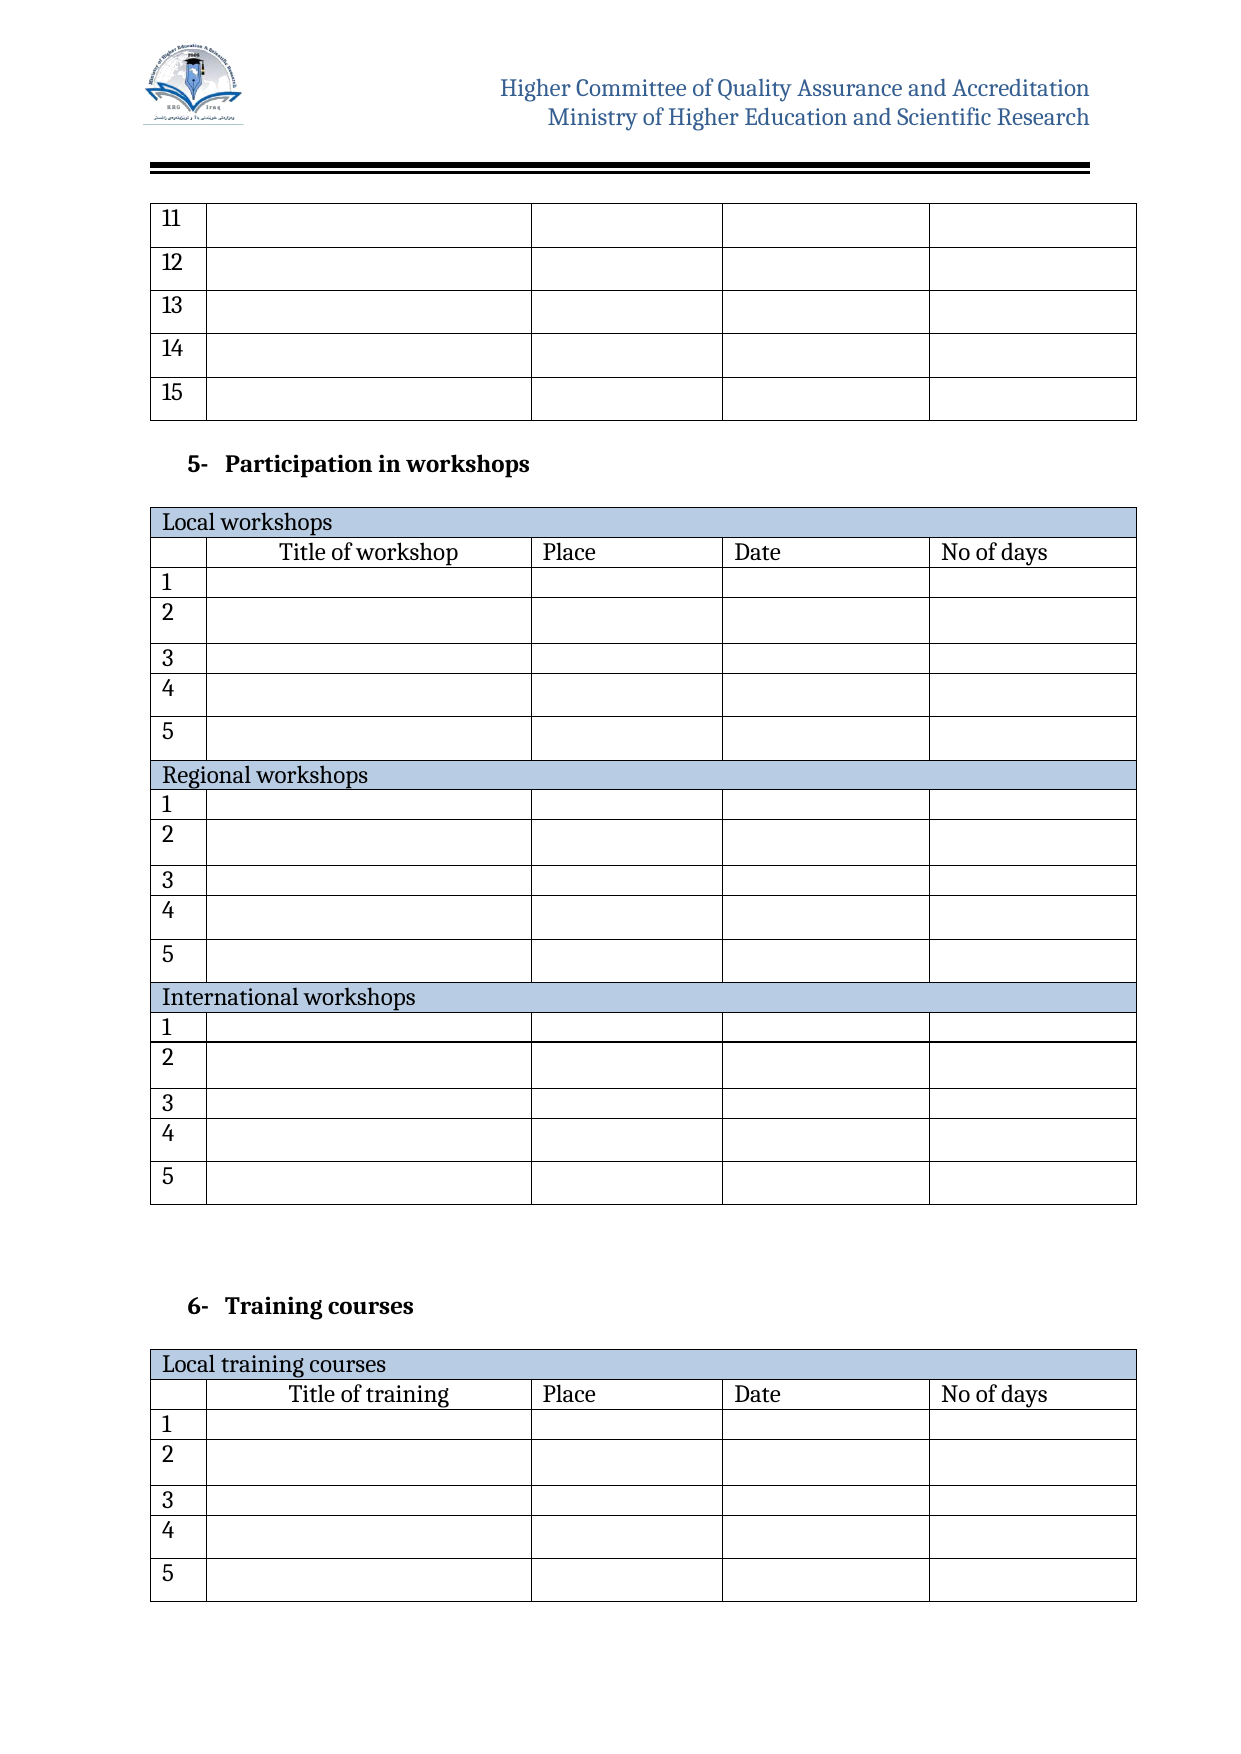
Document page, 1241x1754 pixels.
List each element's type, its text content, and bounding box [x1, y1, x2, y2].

table_cell 5 [151, 717, 206, 759]
table_cell [207, 790, 531, 819]
table_cell [532, 334, 722, 377]
table_cell [723, 1559, 929, 1601]
table_cell [207, 334, 531, 377]
table_cell [723, 1089, 929, 1118]
table_cell [930, 940, 1136, 982]
table_cell [930, 204, 1136, 247]
table_cell [532, 1043, 722, 1088]
table_cell [723, 896, 929, 938]
table_header Local training courses [151, 1350, 1136, 1379]
table_cell [532, 291, 722, 333]
table_cell [207, 1013, 531, 1041]
table_cell [723, 334, 929, 377]
table_cell [532, 820, 722, 865]
table_cell 15 [151, 378, 206, 420]
table_cell [930, 598, 1136, 643]
table_cell [723, 1162, 929, 1204]
table_cell [532, 1486, 722, 1514]
table_cell [151, 538, 206, 567]
table_cell [532, 598, 722, 643]
table_cell 12 [151, 248, 206, 290]
table_cell 2 [151, 1440, 206, 1485]
table_cell [207, 717, 531, 759]
table_cell 4 [151, 1119, 206, 1161]
table_cell [207, 248, 531, 290]
table_cell [532, 790, 722, 819]
table_cell [207, 1089, 531, 1118]
table_cell 3 [151, 1089, 206, 1118]
table_cell 5 [151, 1559, 206, 1601]
table_cell [207, 940, 531, 982]
table_cell 2 [151, 1043, 206, 1088]
table_cell [930, 820, 1136, 865]
table_cell [532, 1089, 722, 1118]
table_cell [930, 1486, 1136, 1514]
table_cell [930, 248, 1136, 290]
table_cell 1 [151, 568, 206, 597]
table_cell 5 [151, 940, 206, 982]
table_cell [532, 1119, 722, 1161]
table_cell 1 [151, 1410, 206, 1438]
table_cell [207, 1410, 531, 1438]
table_cell No of days [930, 1380, 1136, 1409]
table_cell 2 [151, 820, 206, 865]
table_cell [723, 820, 929, 865]
table_cell [532, 378, 722, 420]
table_cell 2 [151, 598, 206, 643]
table_cell 13 [151, 291, 206, 333]
table_cell [207, 204, 531, 247]
table_cell [723, 598, 929, 643]
table_cell [930, 1410, 1136, 1438]
table_cell [532, 1559, 722, 1601]
table_cell [532, 568, 722, 597]
table_cell Title of training [207, 1380, 531, 1409]
table_cell [207, 644, 531, 673]
table_cell [207, 674, 531, 716]
table_cell [532, 866, 722, 895]
table_cell Place [532, 538, 722, 567]
table_cell [207, 1486, 531, 1514]
table_cell [930, 717, 1136, 759]
table_cell [532, 204, 722, 247]
table_cell 4 [151, 1516, 206, 1558]
table_cell [151, 1380, 206, 1409]
table_cell 3 [151, 644, 206, 673]
table_cell [723, 1440, 929, 1485]
table_cell [723, 940, 929, 982]
table_cell [723, 866, 929, 895]
table_cell [532, 644, 722, 673]
table_cell [723, 1516, 929, 1558]
table_cell [723, 291, 929, 333]
table_cell [532, 674, 722, 716]
table_cell [532, 1516, 722, 1558]
table_cell [207, 598, 531, 643]
table_cell [723, 248, 929, 290]
table_cell Place [532, 1380, 722, 1409]
table_cell [930, 1043, 1136, 1088]
table_cell [723, 644, 929, 673]
table_cell [723, 674, 929, 716]
table_cell 5 [151, 1162, 206, 1204]
table_cell [930, 1440, 1136, 1485]
table_cell [723, 568, 929, 597]
table_cell No of days [930, 538, 1136, 567]
table_cell [930, 1089, 1136, 1118]
table_cell [723, 1119, 929, 1161]
table_cell [930, 1119, 1136, 1161]
table_cell [207, 1516, 531, 1558]
table_cell [532, 896, 722, 938]
table_cell [930, 1559, 1136, 1601]
picture [142, 41, 244, 125]
table_header Local workshops [151, 508, 1136, 537]
table_cell [930, 866, 1136, 895]
table_cell [723, 1043, 929, 1088]
table_cell Date [723, 538, 929, 567]
table_cell [532, 248, 722, 290]
table_cell [723, 717, 929, 759]
table_cell Regional workshops [151, 761, 1136, 789]
table_cell [930, 674, 1136, 716]
table_cell 11 [151, 204, 206, 247]
table_cell [723, 1486, 929, 1514]
table_cell [930, 378, 1136, 420]
table_cell Date [723, 1380, 929, 1409]
table_cell [532, 1162, 722, 1204]
table_cell [930, 644, 1136, 673]
table_cell [532, 1013, 722, 1041]
table_cell International workshops [151, 983, 1136, 1012]
table_cell 3 [151, 1486, 206, 1514]
table_cell [532, 1410, 722, 1438]
list Training courses [187, 1292, 1090, 1320]
table_cell [207, 1440, 531, 1485]
table_cell [930, 896, 1136, 938]
table_cell [207, 568, 531, 597]
table_cell 3 [151, 866, 206, 895]
table_cell [532, 1440, 722, 1485]
table_cell [207, 1559, 531, 1601]
table_cell 1 [151, 790, 206, 819]
table_cell 4 [151, 674, 206, 716]
table_cell [207, 378, 531, 420]
table_cell [930, 291, 1136, 333]
table_cell [532, 940, 722, 982]
table_cell [723, 204, 929, 247]
table_cell [930, 334, 1136, 377]
table_cell [930, 790, 1136, 819]
table_cell [207, 820, 531, 865]
table_cell 1 [151, 1013, 206, 1041]
list Participation in workshops [187, 450, 1090, 478]
table_cell Title of workshop [207, 538, 531, 567]
table_cell [207, 1162, 531, 1204]
table_cell [532, 717, 722, 759]
table_cell [930, 1162, 1136, 1204]
table_cell [207, 1119, 531, 1161]
table_cell [930, 1516, 1136, 1558]
table_cell [207, 896, 531, 938]
table_cell [930, 1013, 1136, 1041]
table_cell 14 [151, 334, 206, 377]
table_cell [207, 291, 531, 333]
table_cell 4 [151, 896, 206, 938]
table_cell [723, 790, 929, 819]
table_cell [723, 1013, 929, 1041]
table_cell [723, 378, 929, 420]
table_cell [207, 866, 531, 895]
table_cell [207, 1043, 531, 1088]
table_cell [723, 1410, 929, 1438]
table_cell [930, 568, 1136, 597]
